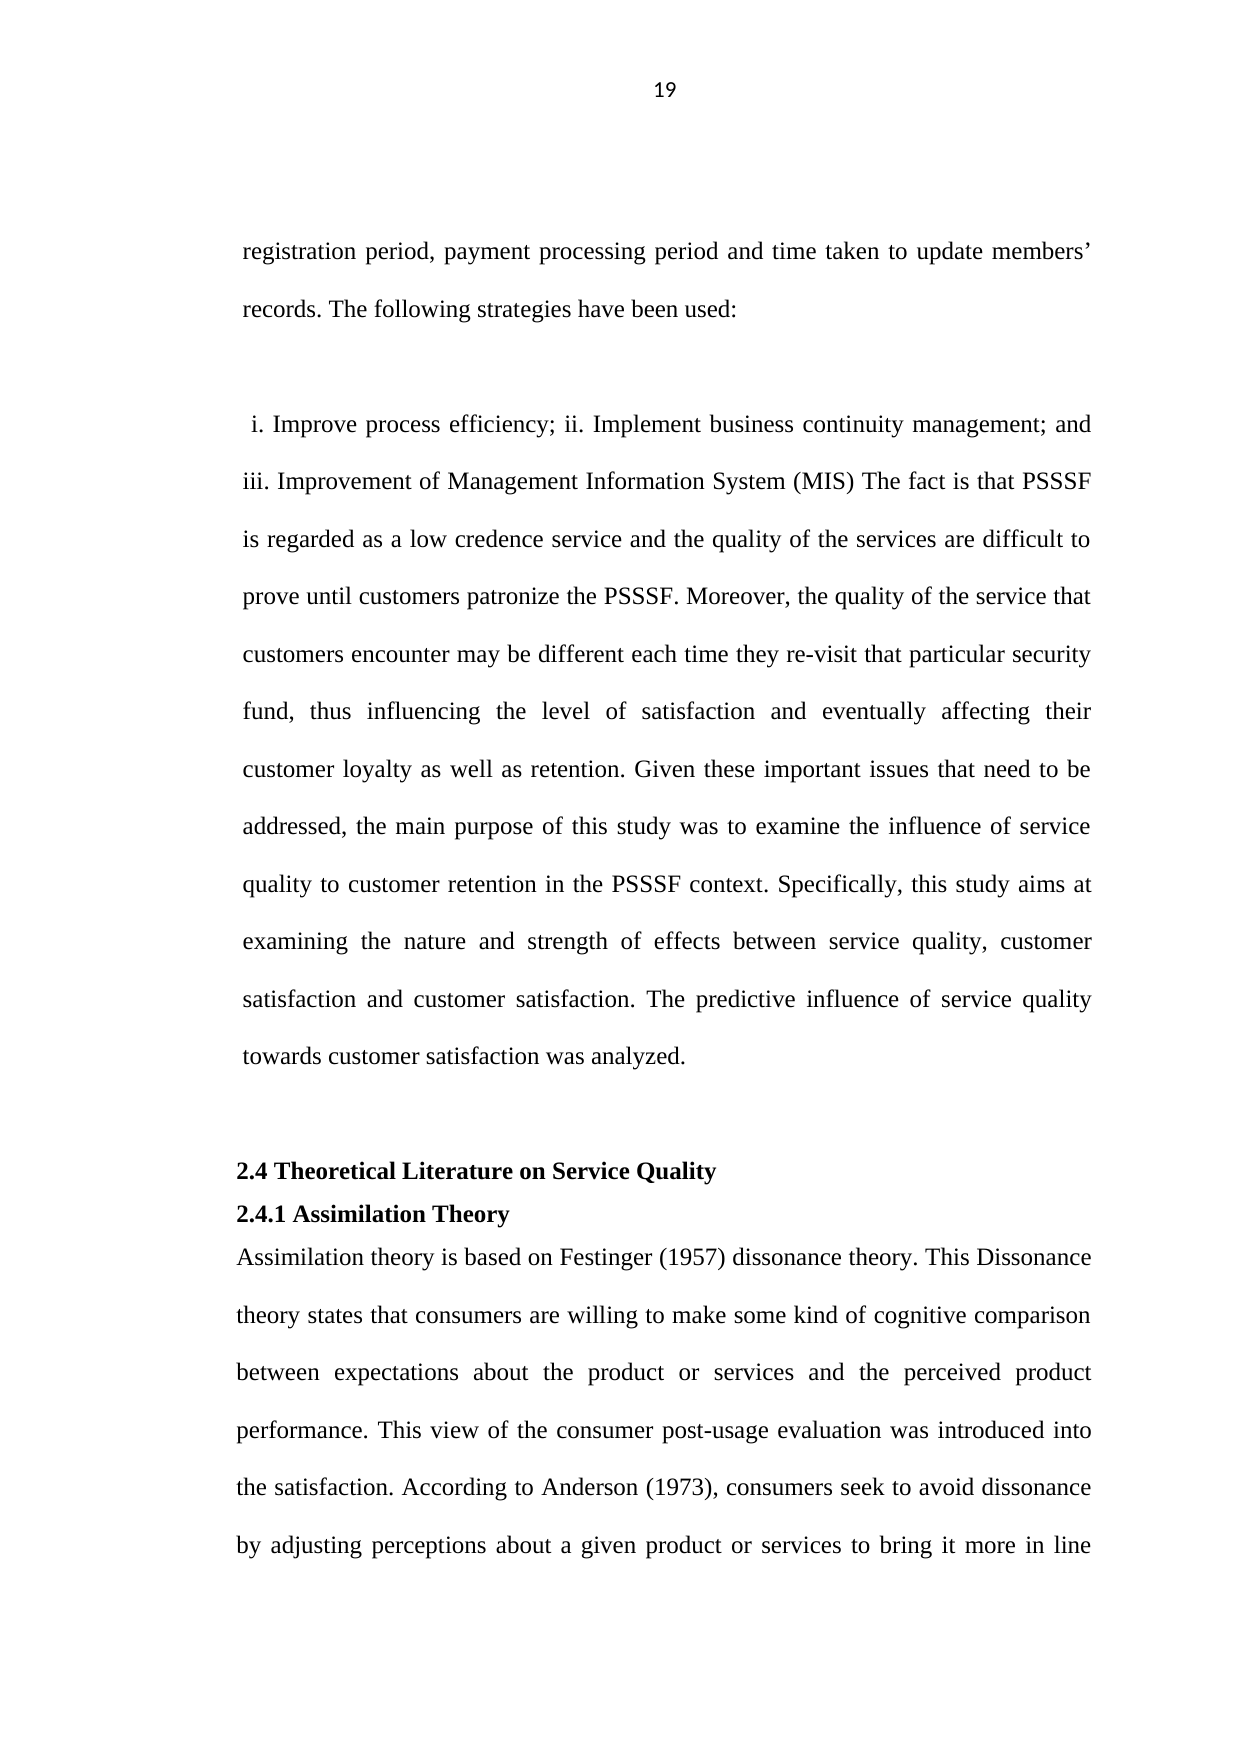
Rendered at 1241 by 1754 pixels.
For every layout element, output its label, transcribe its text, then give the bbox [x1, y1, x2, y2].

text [236, 1242, 1092, 1559]
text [242, 236, 1092, 322]
subtitle 2.4 Theoretical Literature on Service Quality [236, 1156, 1092, 1185]
text i. Improve process efficiency; ii. Implement business continuity management; and iii. Improvement of Management Information System (MIS) The fact is that PSSSF is regarded as a low credence service and the quality of the services are difficult to prove until customers patronize the PSSSF. Moreover, the quality of the service that customers encounter may be different each time they re-visit that particular security fund, thus influencing the level of satisfaction and eventually affecting their customer loyalty as well as retention. Given these important issues that need to be addressed, the main purpose of this study was to examine the influence of service quality to customer retention in the PSSSF context. Specifically, this study aims at examining the nature and strength of effects between service quality, customer satisfaction and customer satisfaction. The predictive influence of service quality towards customer satisfaction was analyzed. [242, 409, 1092, 1070]
subtitle 2.4.1 Assimilation Theory [236, 1199, 1092, 1228]
